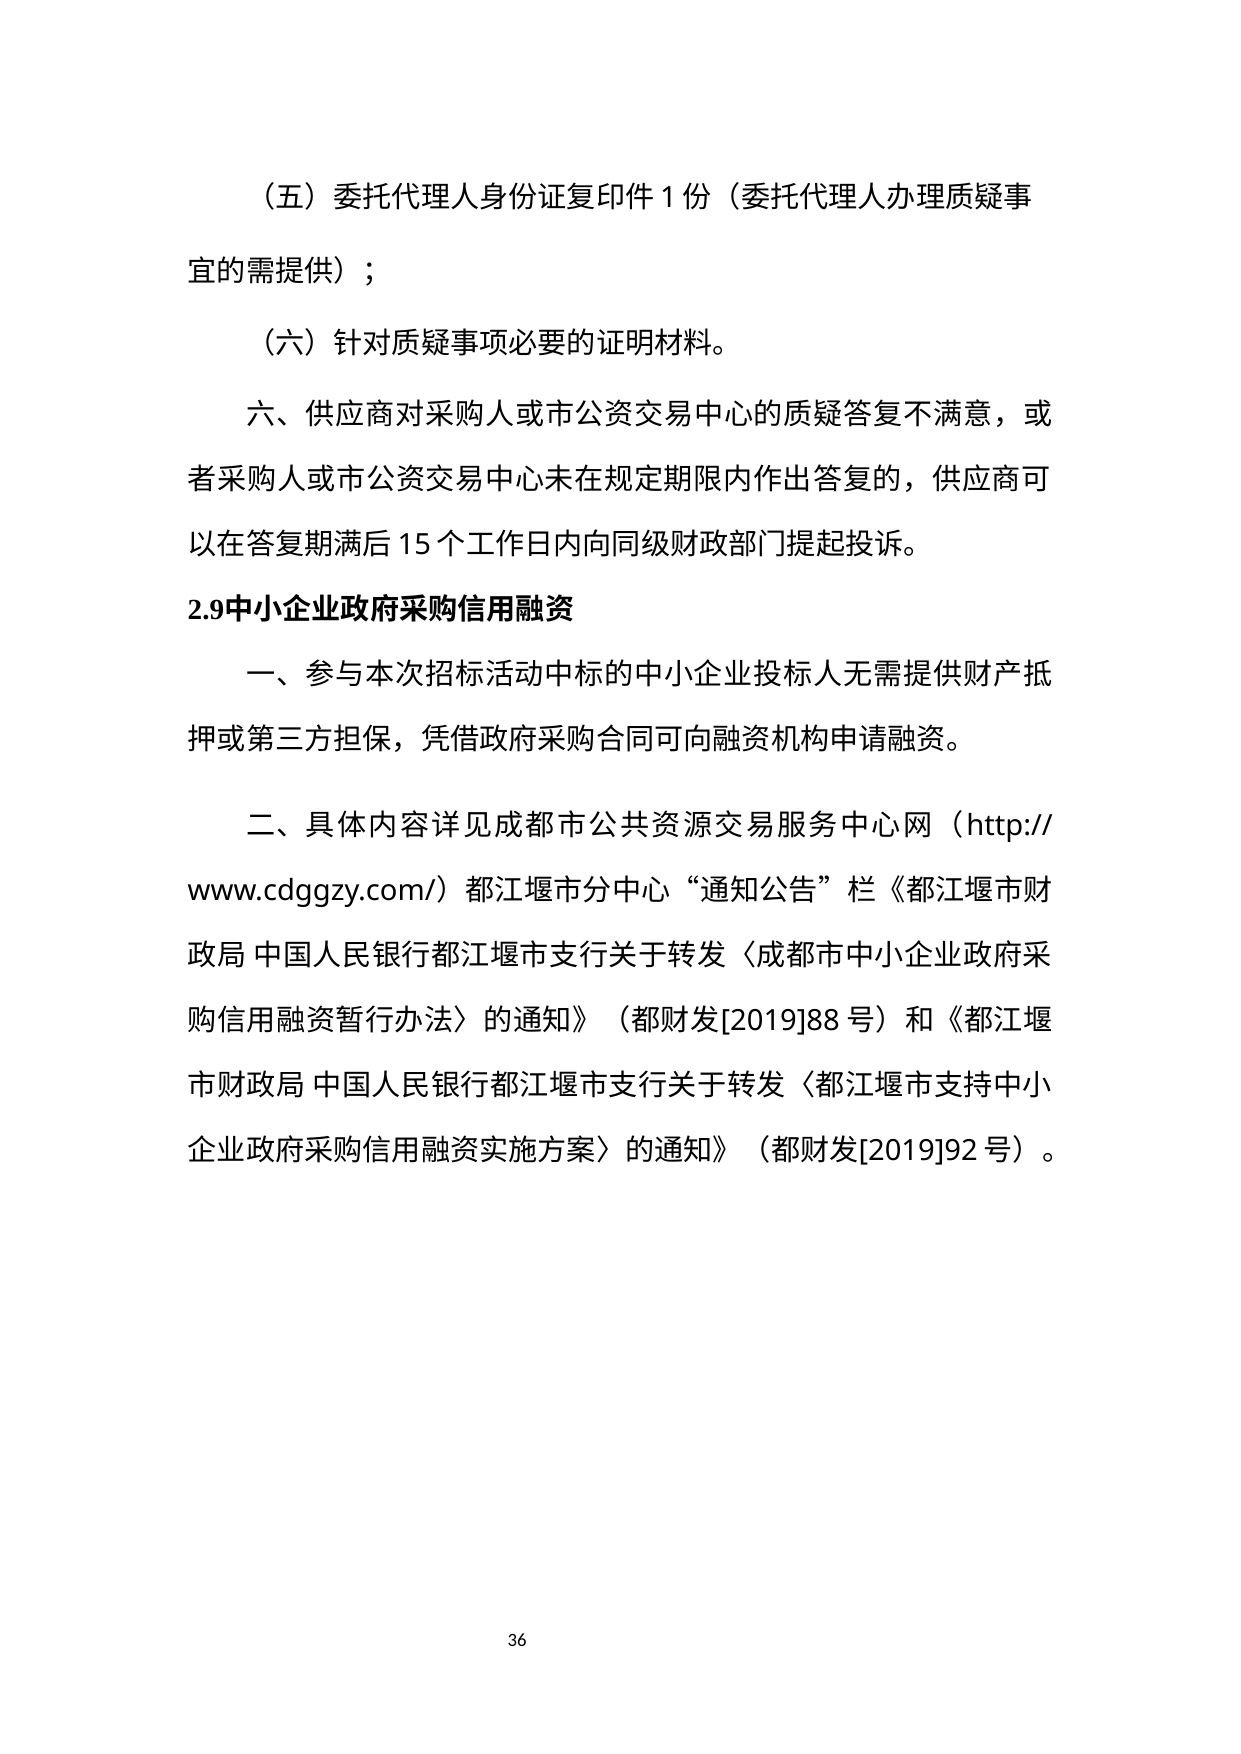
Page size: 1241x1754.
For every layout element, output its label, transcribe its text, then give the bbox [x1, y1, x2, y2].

list 供应商对采购人或市公资交易中心的质疑答复不满意，或者采购人或市公资交易中心未在规定期限内作出答复的，供应商可以在答复期满后15个工作日内向同级财政部门提起投诉。 [187, 379, 1053, 574]
list 具体内容详见成都市公共资源交易服务中心网（http://www.cdggzy.com/）都江堰市分中心“通知公告”栏《都江堰市财政局 中国人民银行都江堰市支行关于转发〈成都市中小企业政府采购信用融资暂行办法〉的通知》（都财发[2019]88号）和《都江堰市财政局 中国人民银行都江堰市支行关于转发〈都江堰市支持中小企业政府采购信用融资实施方案〉的通知》（都财发[2019]92号）。 [187, 790, 1053, 1180]
list 参与本次招标活动中标的中小企业投标人无需提供财产抵押或第三方担保，凭借政府采购合同可向融资机构申请融资。 [187, 639, 1053, 769]
text （五）委托代理人身份证复印件1份（委托代理人办理质疑事宜的需提供）； [187, 162, 1053, 302]
text （六）针对质疑事项必要的证明材料。 [187, 308, 1053, 373]
subtitle 中小企业政府采购信用融资 [187, 574, 1053, 639]
